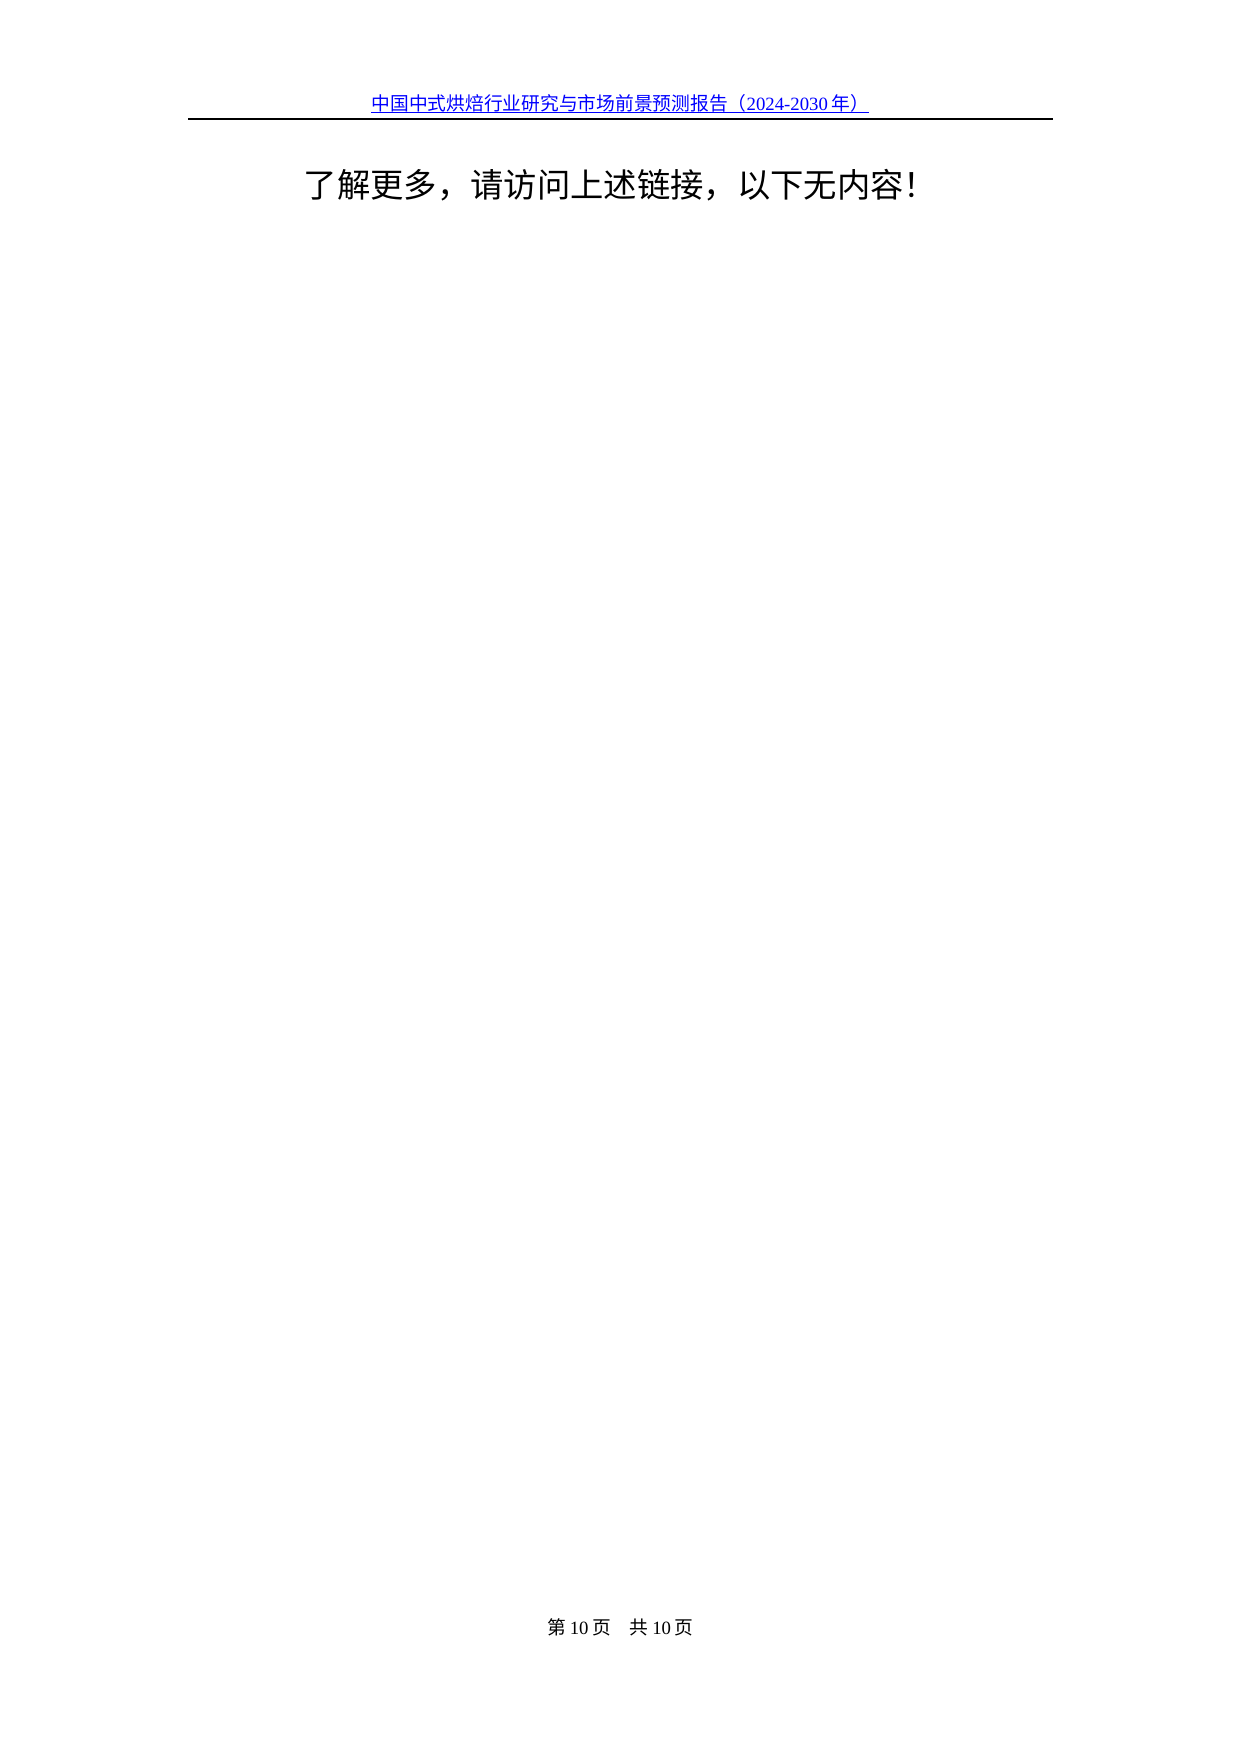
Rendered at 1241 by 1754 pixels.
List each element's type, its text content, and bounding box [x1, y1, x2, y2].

title 了解更多，请访问上述链接，以下无内容！ [187, 150, 1053, 215]
